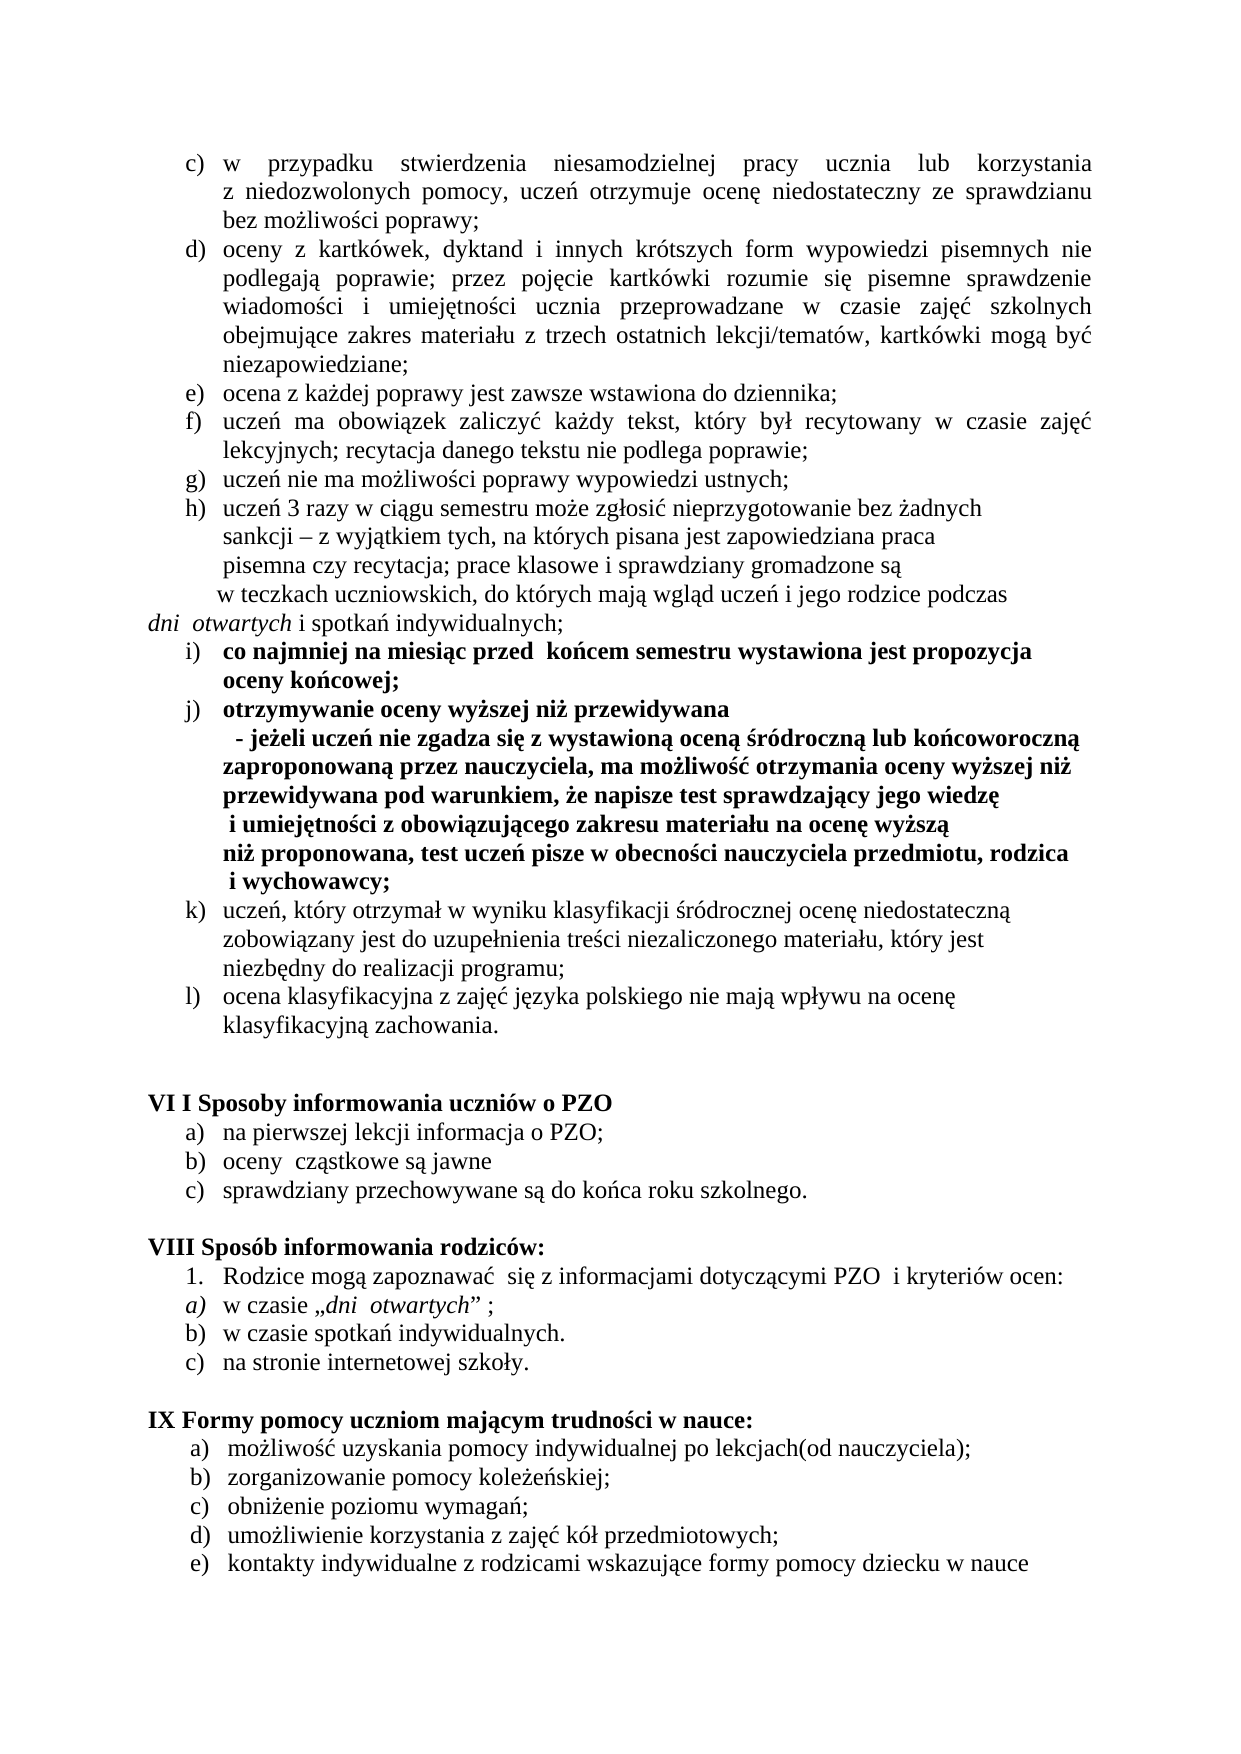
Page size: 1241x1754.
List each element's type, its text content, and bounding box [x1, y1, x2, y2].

text dni otwartych i spotkań indywidualnych; [148, 608, 1093, 636]
list obniżenie poziomu wymagań; [190, 1491, 1093, 1520]
list sprawdziany przechowywane są do końca roku szkolnego. [185, 1175, 1093, 1203]
list umożliwienie korzystania z zajęć kół przedmiotowych; [190, 1520, 1093, 1548]
list zorganizowanie pomocy koleżeńskiej; [190, 1462, 1093, 1491]
list możliwość uzyskania pomocy indywidualnej po lekcjach(od nauczyciela); [190, 1433, 1093, 1462]
list w przypadku stwierdzenia niesamodzielnej pracy ucznia lub korzystania z niedozwolonych pomocy, uczeń otrzymuje ocenę niedostateczny ze sprawdzianu bez możliwości poprawy; [185, 148, 1093, 234]
list na stronie internetowej szkoły. [185, 1347, 1093, 1376]
list otrzymywanie oceny wyższej niż przewidywana [185, 694, 1093, 723]
list uczeń ma obowiązek zaliczyć każdy tekst, który był recytowany w czasie zajęć lekcyjnych; recytacja danego tekstu nie podlega poprawie; [185, 406, 1093, 464]
text w teczkach uczniowskich, do których mają wgląd uczeń i jego rodzice podczas [148, 579, 1093, 608]
list oceny cząstkowe są jawne [185, 1146, 1093, 1175]
list uczeń, który otrzymał w wyniku klasyfikacji śródrocznej ocenę niedostateczną zobowiązany jest do uzupełnienia treści niezaliczonego materiału, który jest niezbędny do realizacji programu; [185, 895, 1093, 981]
list uczeń 3 razy w ciągu semestru może zgłosić nieprzygotowanie bez żadnych [185, 493, 1093, 521]
list - jeżeli uczeń nie zgadza się z wystawioną oceną śródroczną lub końcoworoczną zaproponowaną przez nauczyciela, ma możliwość otrzymania oceny wyższej niż przewidywana pod warunkiem, że napisze test sprawdzający jego wiedzę i umiejętności z obowiązującego zakresu materiału na ocenę wyższą niż proponowana, test uczeń pisze w obecności nauczyciela przedmiotu, rodzica i wychowawcy; [223, 723, 1093, 895]
list ocena klasyfikacyjna z zajęć języka polskiego nie mają wpływu na ocenę klasyfikacyjną zachowania. [185, 981, 1093, 1039]
list kontakty indywidualne z rodzicami wskazujące formy pomocy dziecku w nauce [190, 1548, 1093, 1577]
list oceny z kartkówek, dyktand i innych krótszych form wypowiedzi pisemnych nie podlegają poprawie; przez pojęcie kartkówki rozumie się pisemne sprawdzenie wiadomości i umiejętności ucznia przeprowadzane w czasie zajęć szkolnych obejmujące zakres materiału z trzech ostatnich lekcji/tematów, kartkówki mogą być niezapowiedziane; [185, 234, 1093, 378]
list w czasie spotkań indywidualnych. [185, 1318, 1093, 1347]
text pisemna czy recytacja; prace klasowe i sprawdziany gromadzone są [148, 550, 1093, 579]
list co najmniej na miesiąc przed końcem semestru wystawiona jest propozycja oceny końcowej; [185, 636, 1093, 694]
subtitle VI I Sposoby informowania uczniów o PZO [148, 1088, 1093, 1117]
list uczeń nie ma możliwości poprawy wypowiedzi ustnych; [185, 464, 1093, 493]
text VIII Sposób informowania rodziców: [148, 1232, 1093, 1261]
list na pierwszej lekcji informacja o PZO; [185, 1117, 1093, 1146]
list ocena z każdej poprawy jest zawsze wstawiona do dziennika; [185, 378, 1093, 406]
text sankcji – z wyjątkiem tych, na których pisana jest zapowiedziana praca [148, 521, 1093, 550]
list w czasie „dni otwartych” ; [185, 1290, 1093, 1318]
list Rodzice mogą zapoznawać się z informacjami dotyczącymi PZO i kryteriów ocen: [185, 1261, 1093, 1290]
text IX Formy pomocy uczniom mającym trudności w nauce: [148, 1405, 1093, 1433]
